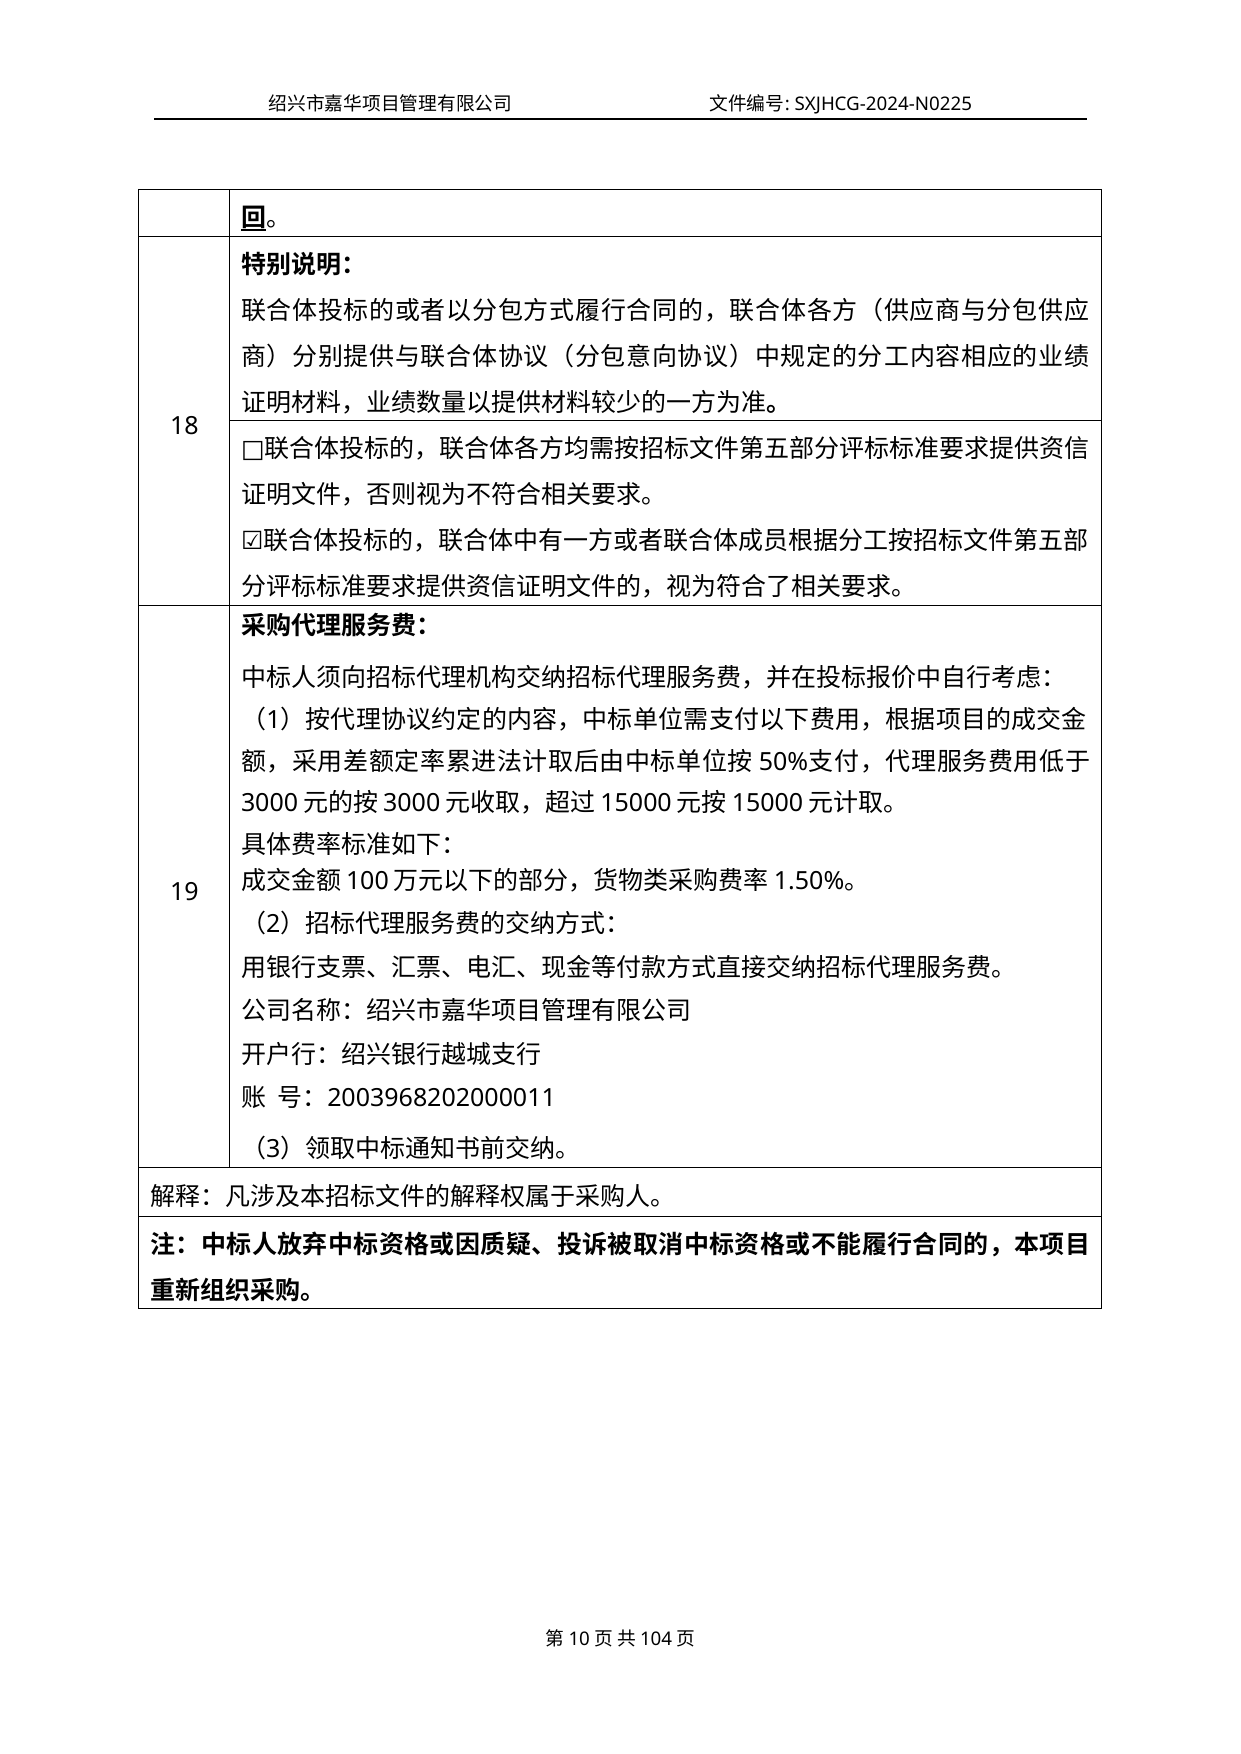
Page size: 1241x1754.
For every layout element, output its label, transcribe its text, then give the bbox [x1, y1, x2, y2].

table_cell 解释：凡涉及本招标文件的解释权属于采购人。 [139, 1168, 1101, 1216]
table_cell 特别说明： 联合体投标的或者以分包方式履行合同的，联合体各方（供应商与分包供应商）分别提供与联合体协议（分包意向协议）中规定的分工内容相应的业绩证明材料，业绩数量以提供材料较少的一方为准。 [230, 237, 1101, 420]
table_cell □联合体投标的，联合体各方均需按招标文件第五部分评标标准要求提供资信证明文件，否则视为不符合相关要求。 ☑联合体投标的，联合体中有一方或者联合体成员根据分工按招标文件第五部分评标标准要求提供资信证明文件的，视为符合了相关要求。 [230, 421, 1101, 604]
table_cell 采购代理服务费： 中标人须向招标代理机构交纳招标代理服务费，并在投标报价中自行考虑： （1）按代理协议约定的内容，中标单位需支付以下费用，根据项目的成交金额，采用差额定率累进法计取后由中标单位按50%支付，代理服务费用低于3000元的按3000元收取，超过15000元按15000元计取。 具体费率标准如下： 成交金额100万元以下的部分，货物类采购费率1.50%。 （2）招标代理服务费的交纳方式： 用银行支票、汇票、电汇、现金等付款方式直接交纳招标代理服务费。 公司名称：绍兴市嘉华项目管理有限公司 开户行：绍兴银行越城支行 账 号：2003968202000011 （3）领取中标通知书前交纳。 [230, 606, 1101, 1167]
table_cell 注：中标人放弃中标资格或因质疑、投诉被取消中标资格或不能履行合同的，本项目重新组织采购。 [139, 1217, 1101, 1308]
table_cell 19 [139, 606, 229, 1167]
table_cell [230, 190, 1101, 236]
table_cell 18 [139, 237, 229, 604]
table_cell 17 [139, 190, 229, 236]
